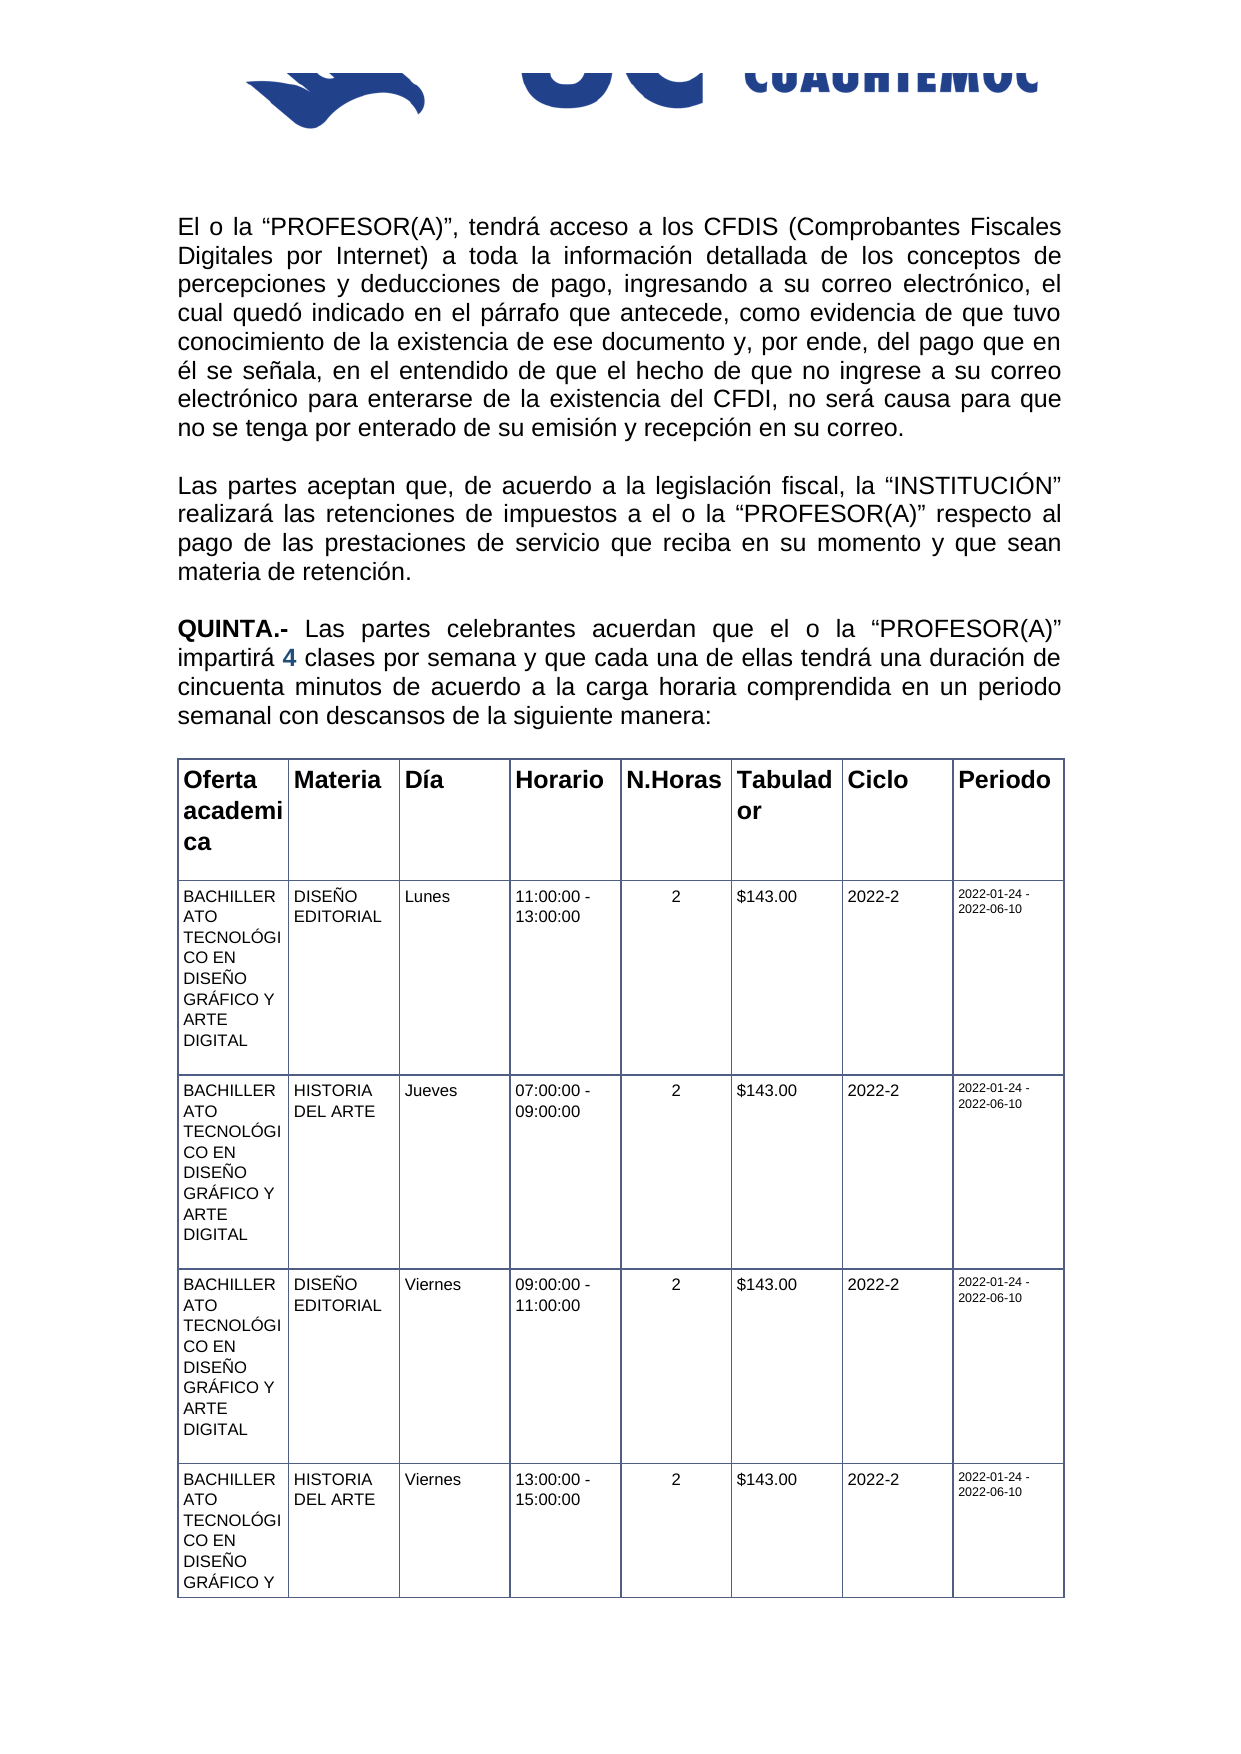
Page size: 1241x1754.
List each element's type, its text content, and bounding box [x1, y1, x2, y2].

table_header N.Horas [622, 760, 731, 880]
table_cell 2022-01-24 - 2022-06-10 [954, 1076, 1063, 1268]
table_cell 2 [622, 1464, 731, 1597]
table_cell $143.00 [732, 1270, 842, 1462]
table_cell $143.00 [732, 881, 842, 1074]
table_cell 2022-01-24 - 2022-06-10 [954, 1270, 1063, 1462]
table_cell 11:00:00 - 13:00:00 [511, 881, 620, 1074]
table_cell BACHILLERATO TECNOLÓGICO EN DISEÑO GRÁFICO Y ARTE DIGITAL [179, 1076, 288, 1268]
table_cell Viernes [400, 1270, 509, 1462]
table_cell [179, 1464, 288, 1597]
table_cell 2022-2 [843, 881, 952, 1074]
table_cell Jueves [400, 1076, 509, 1268]
table_cell DISEÑO EDITORIAL [289, 881, 399, 1074]
text Las partes aceptan que, de acuerdo a la legislación fiscal, la “INSTITUCIÓN” realizará las retenciones de impuestos a el o la “PROFESOR(A)” respecto al pago de las prestaciones de servicio que reciba en su momento y que sean materia de retención. [177, 471, 1063, 586]
table_cell 2 [622, 1270, 731, 1462]
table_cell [954, 1464, 1063, 1597]
table_cell Viernes [400, 1464, 509, 1597]
table_cell HISTORIA DEL ARTE [289, 1464, 399, 1597]
table_cell 2022-2 [843, 1270, 952, 1462]
table_cell 2 [622, 1076, 731, 1268]
table_cell 07:00:00 - 09:00:00 [511, 1076, 620, 1268]
table_cell $143.00 [732, 1464, 842, 1597]
table_cell 2022-2 [843, 1464, 952, 1597]
table_cell 13:00:00 - 15:00:00 [511, 1464, 620, 1597]
table_cell DISEÑO EDITORIAL [289, 1270, 399, 1462]
table_header Horario [511, 760, 620, 880]
table_header Tabulador [732, 760, 842, 880]
table_header Día [400, 760, 509, 880]
table_cell 2022-2 [843, 1076, 952, 1268]
table_header Periodo [954, 760, 1063, 880]
table_cell $143.00 [732, 1076, 842, 1268]
table_header Oferta academica [179, 760, 288, 880]
table_cell HISTORIA DEL ARTE [289, 1076, 399, 1268]
table_cell Lunes [400, 881, 509, 1074]
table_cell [179, 1270, 288, 1462]
table_header Materia [289, 760, 399, 880]
table_header Ciclo [843, 760, 952, 880]
table_cell BACHILLERATO TECNOLÓGICO EN DISEÑO GRÁFICO Y ARTE DIGITAL [179, 881, 288, 1074]
text QUINTA.- Las partes celebrantes acuerdan que el o la “PROFESOR(A)” impartirá 4 clases por semana y que cada una de ellas tendrá una duración de cincuenta minutos de acuerdo a la carga horaria comprendida en un periodo semanal con descansos de la siguiente manera: [177, 614, 1063, 729]
picture [177, 73, 1063, 139]
table_cell 09:00:00 - 11:00:00 [511, 1270, 620, 1462]
text El o la “PROFESOR(A)”, tendrá acceso a los CFDIS (Comprobantes Fiscales Digitales por Internet) a toda la información detallada de los conceptos de percepciones y deducciones de pago, ingresando a su correo electrónico, el cual quedó indicado en el párrafo que antecede, como evidencia de que tuvo conocimiento de la existencia de ese documento y, por ende, del pago que en él se señala, en el entendido de que el hecho de que no ingrese a su correo electrónico para enterarse de la existencia del CFDI, no será causa para que no se tenga por enterado de su emisión y recepción en su correo. [177, 212, 1063, 442]
table_cell 2 [622, 881, 731, 1074]
table_cell 2022-01-24 - 2022-06-10 [954, 881, 1063, 1074]
